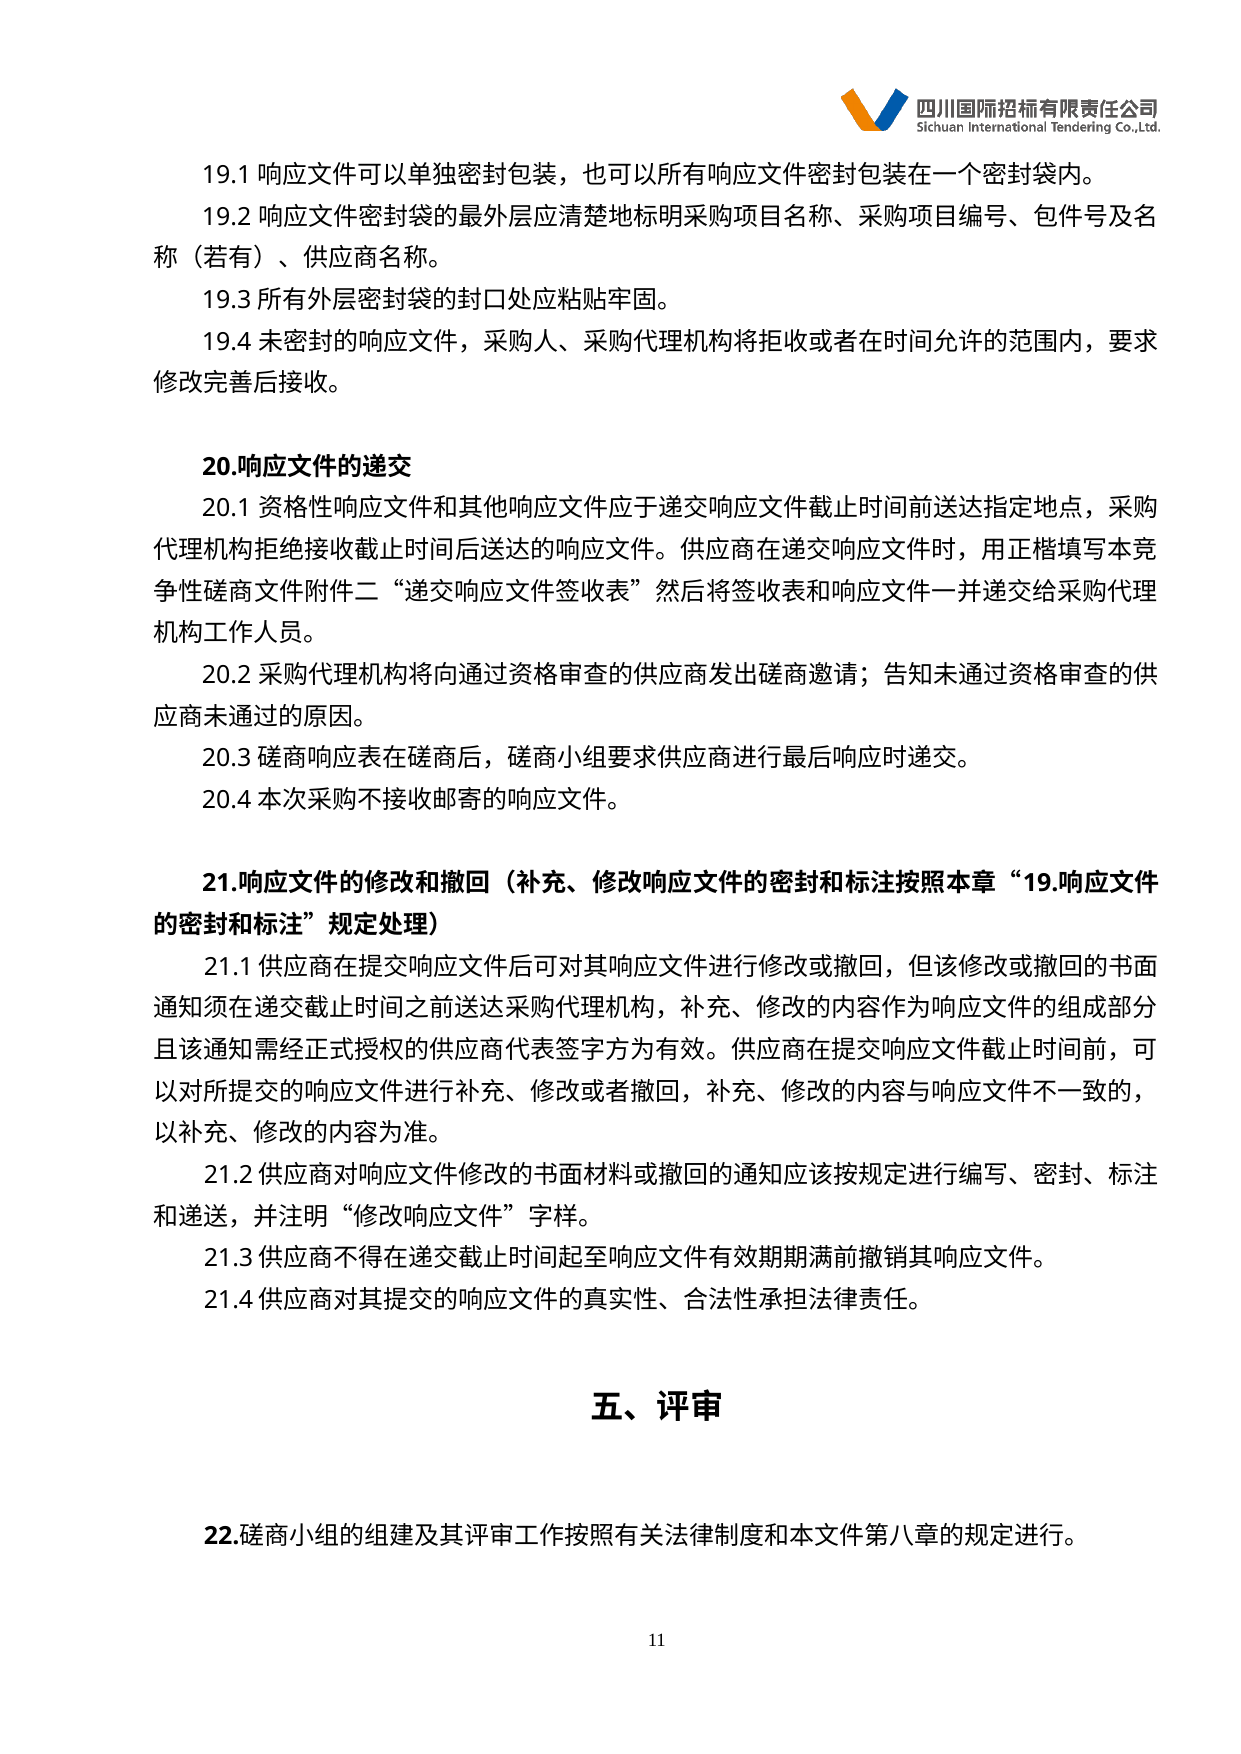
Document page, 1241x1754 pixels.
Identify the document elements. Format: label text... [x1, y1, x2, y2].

subtitle 22.磋商小组的组建及其评审工作按照有关法律制度和本文件第八章的规定进行。 [153, 1511, 1160, 1553]
text 21.2供应商对响应文件修改的书面材料或撤回的通知应该按规定进行编写、密封、标注和递送，并注明“修改响应文件”字样。 [153, 1150, 1160, 1233]
text 21.4供应商对其提交的响应文件的真实性、合法性承担法律责任。 [153, 1275, 1160, 1317]
text 20.3 磋商响应表在磋商后，磋商小组要求供应商进行最后响应时递交。 [153, 733, 1160, 775]
picture [841, 88, 1160, 134]
text 20.1 资格性响应文件和其他响应文件应于递交响应文件截止时间前送达指定地点，采购代理机构拒绝接收截止时间后送达的响应文件。供应商在递交响应文件时，用正楷填写本竞争性磋商文件附件二“递交响应文件签收表”然后将签收表和响应文件一并递交给采购代理机构工作人员。 [153, 483, 1160, 650]
text 19.1 响应文件可以单独密封包装，也可以所有响应文件密封包装在一个密封袋内。 [153, 150, 1160, 192]
text 19.2 响应文件密封袋的最外层应清楚地标明采购项目名称、采购项目编号、包件号及名称（若有）、供应商名称。 [153, 192, 1160, 275]
subtitle 五、评审 [153, 1385, 1160, 1427]
text 19.4 未密封的响应文件，采购人、采购代理机构将拒收或者在时间允许的范围内，要求修改完善后接收。 [153, 317, 1160, 400]
text 20.响应文件的递交 [153, 442, 1160, 483]
text 19.3 所有外层密封袋的封口处应粘贴牢固。 [153, 275, 1160, 317]
text 21.3供应商不得在递交截止时间起至响应文件有效期期满前撤销其响应文件。 [153, 1233, 1160, 1275]
text 21.1供应商在提交响应文件后可对其响应文件进行修改或撤回，但该修改或撤回的书面通知须在递交截止时间之前送达采购代理机构，补充、修改的内容作为响应文件的组成部分。且该通知需经正式授权的供应商代表签字方为有效。供应商在提交响应文件截止时间前，可以对所提交的响应文件进行补充、修改或者撤回，补充、修改的内容与响应文件不一致的，以补充、修改的内容为准。 [153, 942, 1160, 1150]
text 20.2 采购代理机构将向通过资格审查的供应商发出磋商邀请；告知未通过资格审查的供应商未通过的原因。 [153, 650, 1160, 733]
text 20.4 本次采购不接收邮寄的响应文件。 [153, 775, 1160, 817]
text 21.响应文件的修改和撤回（补充、修改响应文件的密封和标注按照本章“19.响应文件的密封和标注”规定处理） [153, 858, 1160, 942]
